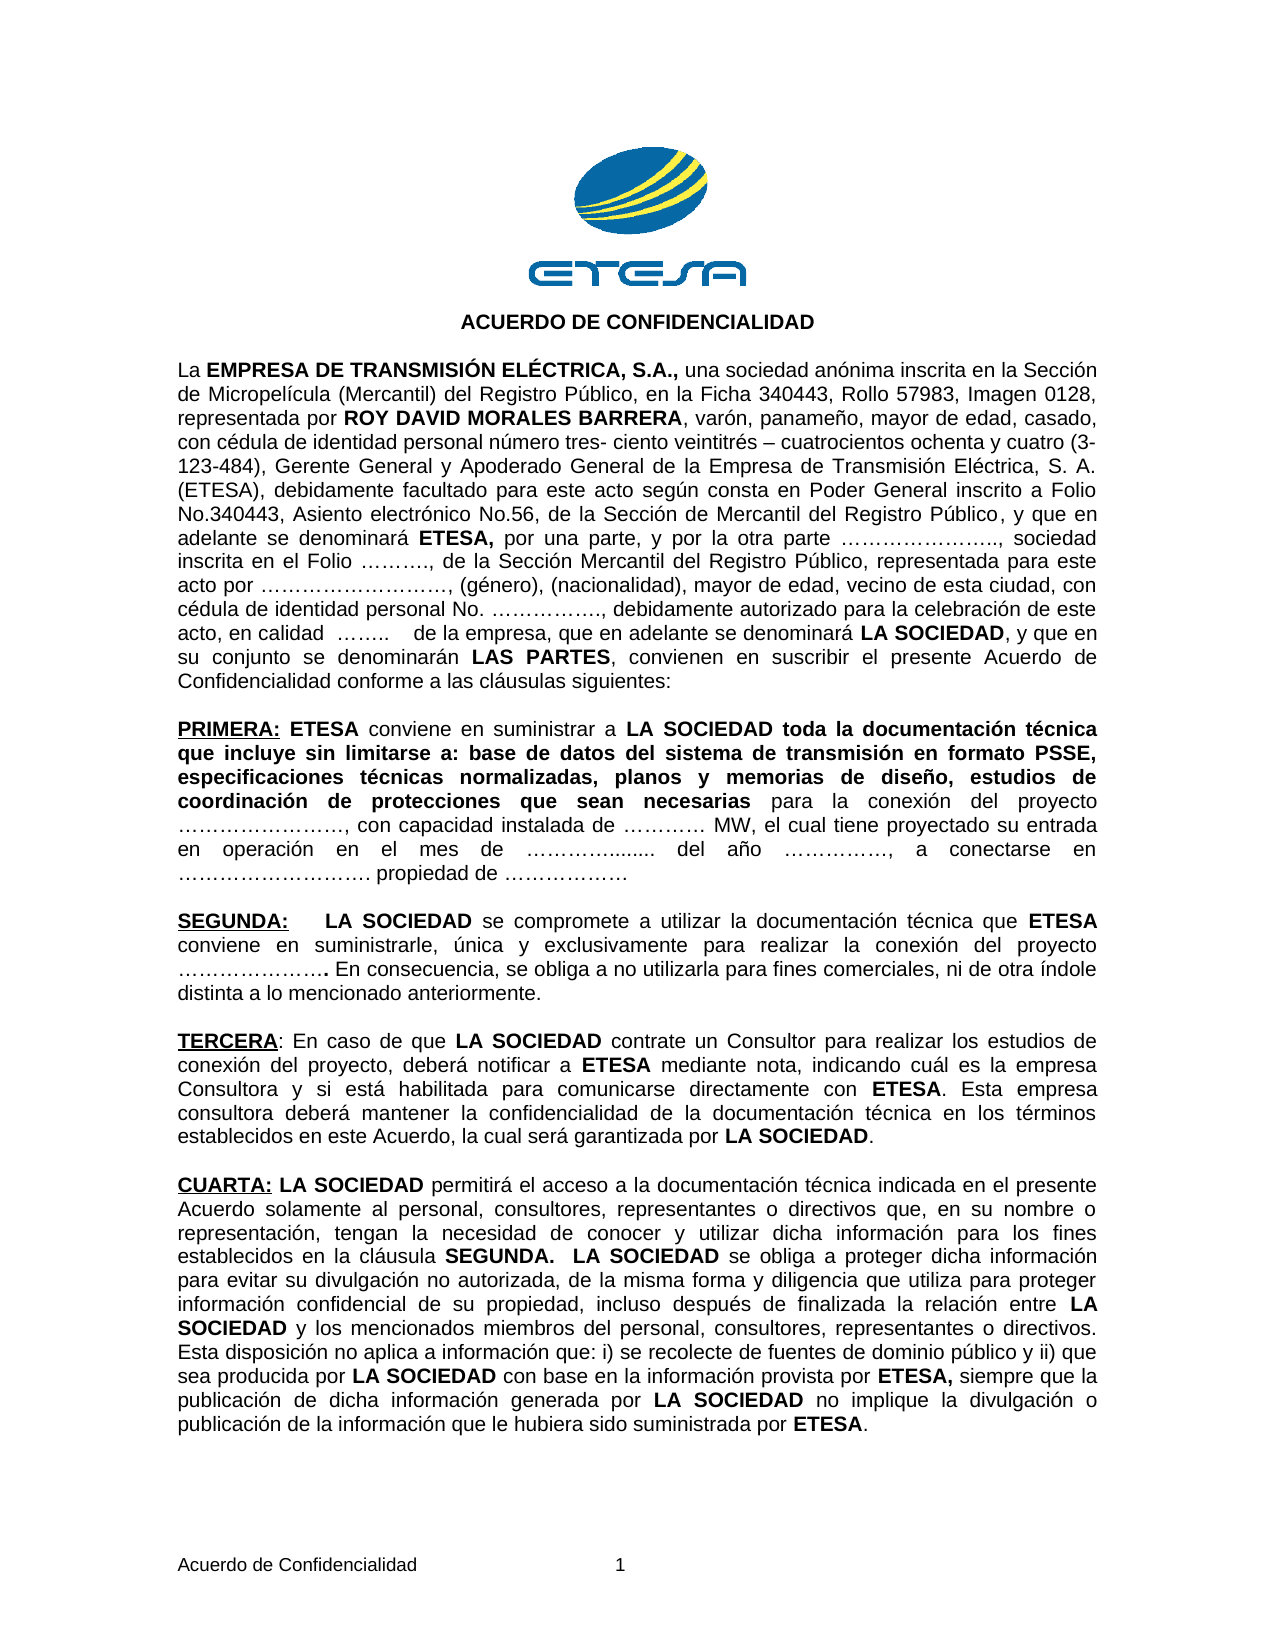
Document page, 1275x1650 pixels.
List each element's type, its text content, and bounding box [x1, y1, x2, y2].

text La EMPRESA DE TRANSMISIÓN ELÉCTRICA, S.A., una sociedad anónima inscrita en la Sección de Micropelícula (Mercantil) del Registro Público, en la Ficha 340443, Rollo 57983, Imagen 0128, representada por ROY DAVID MORALES BARRERA, varón, panameño, mayor de edad, casado, con cédula de identidad personal número tres- ciento veintitrés – cuatrocientos ochenta y cuatro (3-123-484), Gerente General y Apoderado General de la Empresa de Transmisión Eléctrica, S. A. (ETESA), debidamente facultado para este acto según consta en Poder General inscrito a Folio No.340443, Asiento electrónico No.56, de la Sección de Mercantil del Registro Público, y que en adelante se denominará ETESA, por una parte, y por la otra parte ………………….., sociedad inscrita en el Folio ………., de la Sección Mercantil del Registro Público, representada para este acto por ………………………, (género), (nacionalidad), mayor de edad, vecino de esta ciudad, con cédula de identidad personal No. ……………., debidamente autorizado para la celebración de este acto, en calidad …….. de la empresa, que en adelante se denominará LA SOCIEDAD, y que en su conjunto se denominarán LAS PARTES, convienen en suscribir el presente Acuerdo de Confidencialidad conforme a las cláusulas siguientes: [177, 358, 1098, 693]
text SEGUNDA: LA SOCIEDAD se compromete a utilizar la documentación técnica que ETESA conviene en suministrarle, única y exclusivamente para realizar la conexión del proyecto …………………. En consecuencia, se obliga a no utilizarla para fines comerciales, ni de otra índole distinta a lo mencionado anteriormente. [177, 909, 1098, 1004]
text CUARTA: LA SOCIEDAD permitirá el acceso a la documentación técnica indicada en el presente Acuerdo solamente al personal, consultores, representantes o directivos que, en su nombre o representación, tengan la necesidad de conocer y utilizar dicha información para los fines establecidos en la cláusula SEGUNDA. LA SOCIEDAD se obliga a proteger dicha información para evitar su divulgación no autorizada, de la misma forma y diligencia que utiliza para proteger información confidencial de su propiedad, incluso después de finalizada la relación entre LA SOCIEDAD y los mencionados miembros del personal, consultores, representantes o directivos. Esta disposición no aplica a información que: i) se recolecte de fuentes de dominio público y ii) que sea producida por LA SOCIEDAD con base en la información provista por ETESA, siempre que la publicación de dicha información generada por LA SOCIEDAD no implique la divulgación o publicación de la información que le hubiera sido suministrada por ETESA. [177, 1172, 1098, 1436]
picture [528, 147, 747, 286]
title ACUERDO DE CONFIDENCIALIDAD [177, 310, 1098, 334]
text TERCERA: En caso de que LA SOCIEDAD contrate un Consultor para realizar los estudios de conexión del proyecto, deberá notificar a ETESA mediante nota, indicando cuál es la empresa Consultora y si está habilitada para comunicarse directamente con ETESA. Esta empresa consultora deberá mantener la confidencialidad de la documentación técnica en los términos establecidos en este Acuerdo, la cual será garantizada por LA SOCIEDAD. [177, 1028, 1098, 1148]
text PRIMERA: ETESA conviene en suministrar a LA SOCIEDAD toda la documentación técnica que incluye sin limitarse a: base de datos del sistema de transmisión en formato PSSE, especificaciones técnicas normalizadas, planos y memorias de diseño, estudios de coordinación de protecciones que sean necesarias para la conexión del proyecto ……………………, con capacidad instalada de ………… MW, el cual tiene proyectado su entrada en operación en el mes de …………........ del año ……………, a conectarse en ………………………. propiedad de ……………… [177, 717, 1098, 885]
